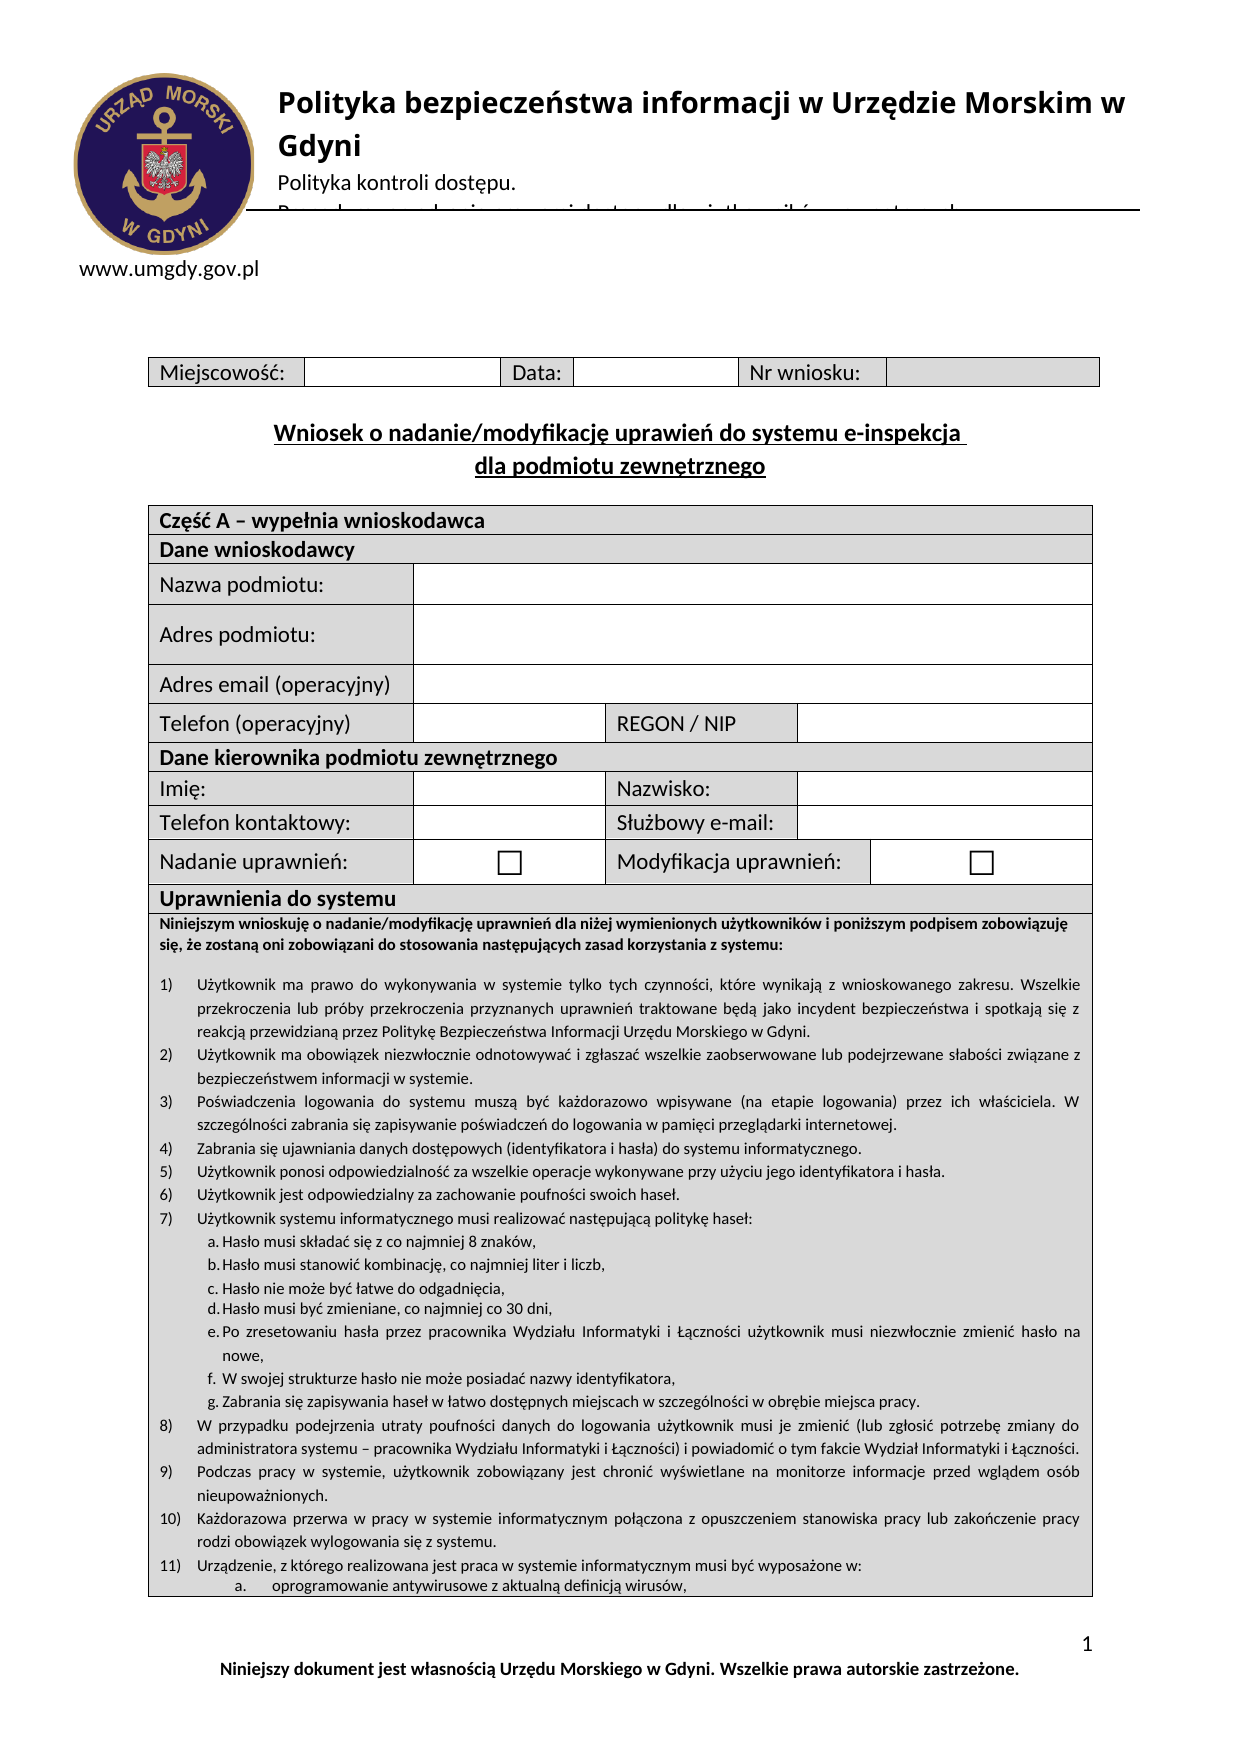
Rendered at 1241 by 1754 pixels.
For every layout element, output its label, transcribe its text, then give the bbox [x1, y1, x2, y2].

table_cell [798, 806, 1092, 838]
table_cell REGON / NIP [606, 704, 797, 742]
table_cell Adres email (operacyjny) [149, 665, 413, 703]
table_cell Nazwa podmiotu: [149, 564, 413, 604]
table_cell Adres podmiotu: [149, 605, 413, 664]
table_cell Służbowy e-mail: [606, 806, 797, 838]
table_cell Nazwisko: [606, 772, 797, 805]
table_cell Telefon kontaktowy: [149, 806, 413, 838]
table_cell Modyfikacja uprawnień: [606, 840, 870, 883]
table_cell [414, 605, 1092, 664]
text Wniosek o nadanie/modyfikację uprawień do systemu e-inspekcja dla podmiotu zewnętrznego [148, 417, 1093, 481]
table_cell [414, 704, 605, 742]
table_cell [798, 704, 1092, 742]
table_header Data: [501, 358, 573, 386]
table_cell Nadanie uprawnień: [149, 840, 413, 883]
table_cell [414, 772, 605, 805]
table_header Część A – wypełnia wnioskodawca [149, 506, 1092, 534]
table_header [305, 358, 500, 386]
table_header [887, 358, 1099, 386]
table_header Nr wniosku: [739, 358, 886, 386]
table_cell [798, 772, 1092, 805]
table_header Miejscowość: [149, 358, 304, 386]
table_cell Dane wnioskodawcy [149, 535, 1092, 563]
table_cell Telefon (operacyjny) [149, 704, 413, 742]
table_cell Uprawnienia do systemu [149, 885, 1092, 913]
table_cell Dane kierownika podmiotu zewnętrznego [149, 743, 1092, 771]
table_cell Imię: [149, 772, 413, 805]
table_cell [414, 665, 1092, 703]
picture [73, 73, 255, 255]
table_cell [414, 564, 1092, 604]
table_header [574, 358, 738, 386]
table_cell [414, 806, 605, 838]
